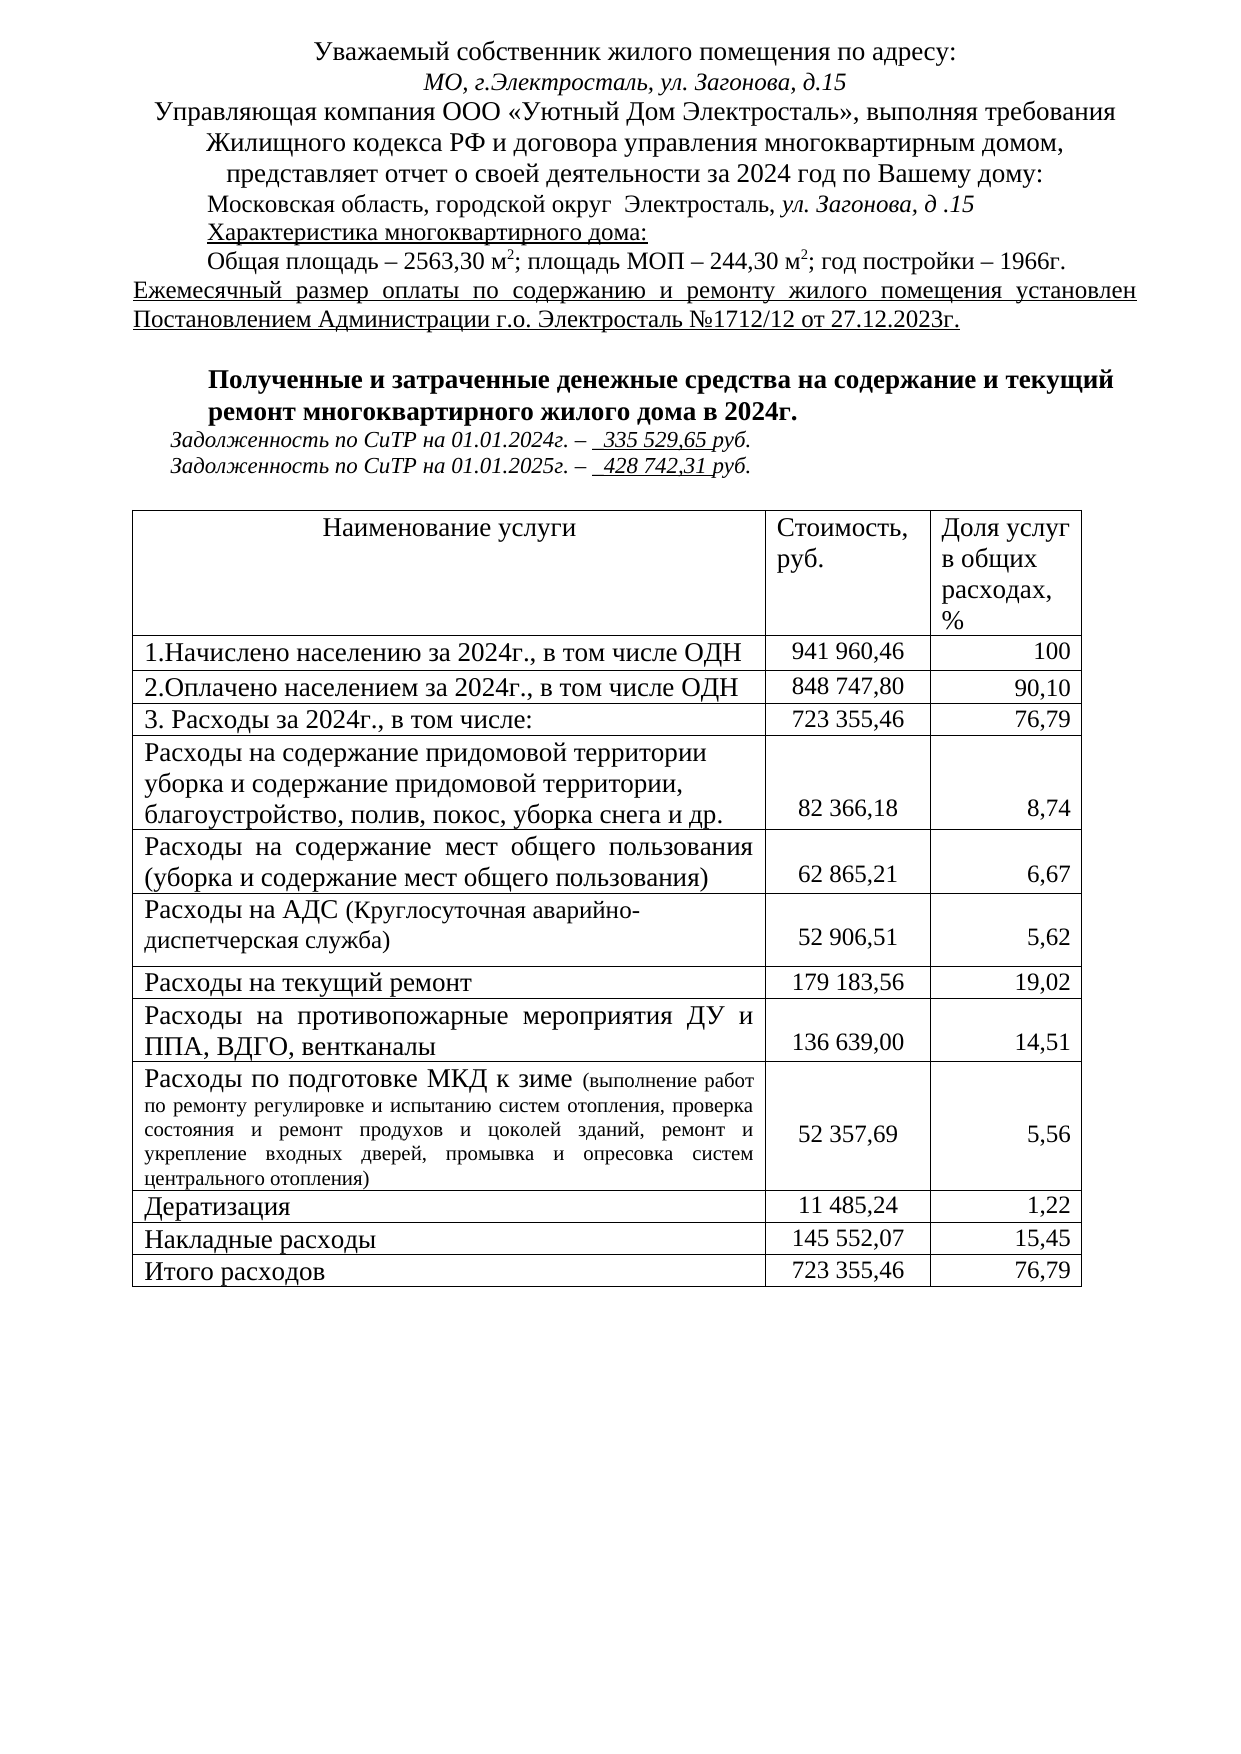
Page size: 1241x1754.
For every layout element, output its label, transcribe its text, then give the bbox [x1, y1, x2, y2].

table_cell 179 183,56 [766, 967, 930, 998]
table_cell Расходы на противопожарные мероприятия ДУ и ППА, ВДГО, вентканалы [133, 999, 765, 1061]
table_cell 136 639,00 [766, 999, 930, 1061]
text Московская область, городской округ Электросталь, ул. Загонова, д .15 [133, 189, 1137, 217]
table_cell 76,79 [931, 1255, 1081, 1286]
table_cell Расходы по подготовке МКД к зиме (выполнение работ по ремонту регулировке и испытанию систем отопления, проверка состояния и ремонт продухов и цоколей зданий, ремонт и укрепление входных дверей, промывка и опресовка систем центрального отопления) [133, 1062, 765, 1189]
table_cell 8,74 [931, 736, 1081, 829]
table_cell 6,67 [931, 830, 1081, 893]
table_cell 76,79 [931, 704, 1081, 735]
text Ежемесячный размер оплаты по содержанию и ремонту жилого помещения установлен Постановлением Администрации г.о. Электросталь №1712/12 от 27.12.2023г. [133, 275, 1137, 300]
table_cell 145 552,07 [766, 1223, 930, 1254]
table_cell 2.Оплачено населением за 2024г., в том числе ОДН [133, 671, 765, 703]
table_header Наименование услуги [133, 511, 765, 635]
text Характеристика многоквартирного дома: [133, 217, 1137, 246]
table_cell Расходы на содержание мест общего пользования (уборка и содержание мест общего пользования) [133, 830, 765, 893]
table_cell 11 485,24 [766, 1191, 930, 1222]
table_cell Расходы на содержание придомовой территории уборка и содержание придомовой территории, благоустройство, полив, покос, уборка снега и др. [133, 736, 765, 829]
text Ежемесячный размер оплаты по содержанию и ремонту жилого помещения установлен Постановлением Администрации г.о. Электросталь №1712/12 от 27.12.2023г. [133, 301, 1137, 332]
table_cell 5,56 [931, 1062, 1081, 1189]
table_cell 82 366,18 [766, 736, 930, 829]
table_cell Расходы на АДС (Круглосуточная аварийно-диспетчерская служба) [133, 894, 765, 966]
table_cell 723 355,46 [766, 704, 930, 735]
text МО, г.Электросталь, ул. Загонова, д.15 [133, 67, 1137, 95]
table_cell 52 357,69 [766, 1062, 930, 1189]
table_header Стоимость, руб. [766, 511, 930, 635]
table_header Доля услуг в общих расходах, % [931, 511, 1081, 635]
text Уважаемый собственник жилого помещения по адресу: [133, 35, 1137, 67]
table_cell 19,02 [931, 967, 1081, 998]
table_cell 62 865,21 [766, 830, 930, 893]
table_cell 941 960,46 [766, 636, 930, 670]
table_cell Накладные расходы [133, 1223, 765, 1254]
list Общая площадь – 2563,30 м2; площадь МОП – 244,30 м2; год постройки – 1966г. [133, 246, 1137, 275]
table_cell 14,51 [931, 999, 1081, 1061]
table_cell 848 747,80 [766, 671, 930, 703]
text Управляющая компания ООО «Уютный Дом Электросталь», выполняя требования Жилищного кодекса РФ и договора управления многоквартирным домом, представляет отчет о своей деятельности за 2024 год по Вашему дому: [133, 95, 1137, 189]
text Задолженность по СиТР на 01.01.2025г. – _428 742,31 руб. [170, 452, 1137, 479]
table_cell 5,62 [931, 894, 1081, 966]
table_cell 1,22 [931, 1191, 1081, 1222]
table_cell Расходы на текущий ремонт [133, 967, 765, 998]
table_cell 15,45 [931, 1223, 1081, 1254]
table_cell 1.Начислено населению за 2024г., в том числе ОДН [133, 636, 765, 670]
table_cell 723 355,46 [766, 1255, 930, 1286]
text Полученные и затраченные денежные средства на содержание и текущий ремонт многоквартирного жилого дома в 2024г. [208, 364, 1137, 426]
table_cell 3. Расходы за 2024г., в том числе: [133, 704, 765, 735]
table_cell Дератизация [133, 1191, 765, 1222]
table_cell Итого расходов [133, 1255, 765, 1286]
table_cell 52 906,51 [766, 894, 930, 966]
text Задолженность по СиТР на 01.01.2024г. – _335 529,65 руб. [170, 426, 1137, 452]
table_cell 100 [931, 636, 1081, 670]
table_cell 90,10 [931, 671, 1081, 703]
